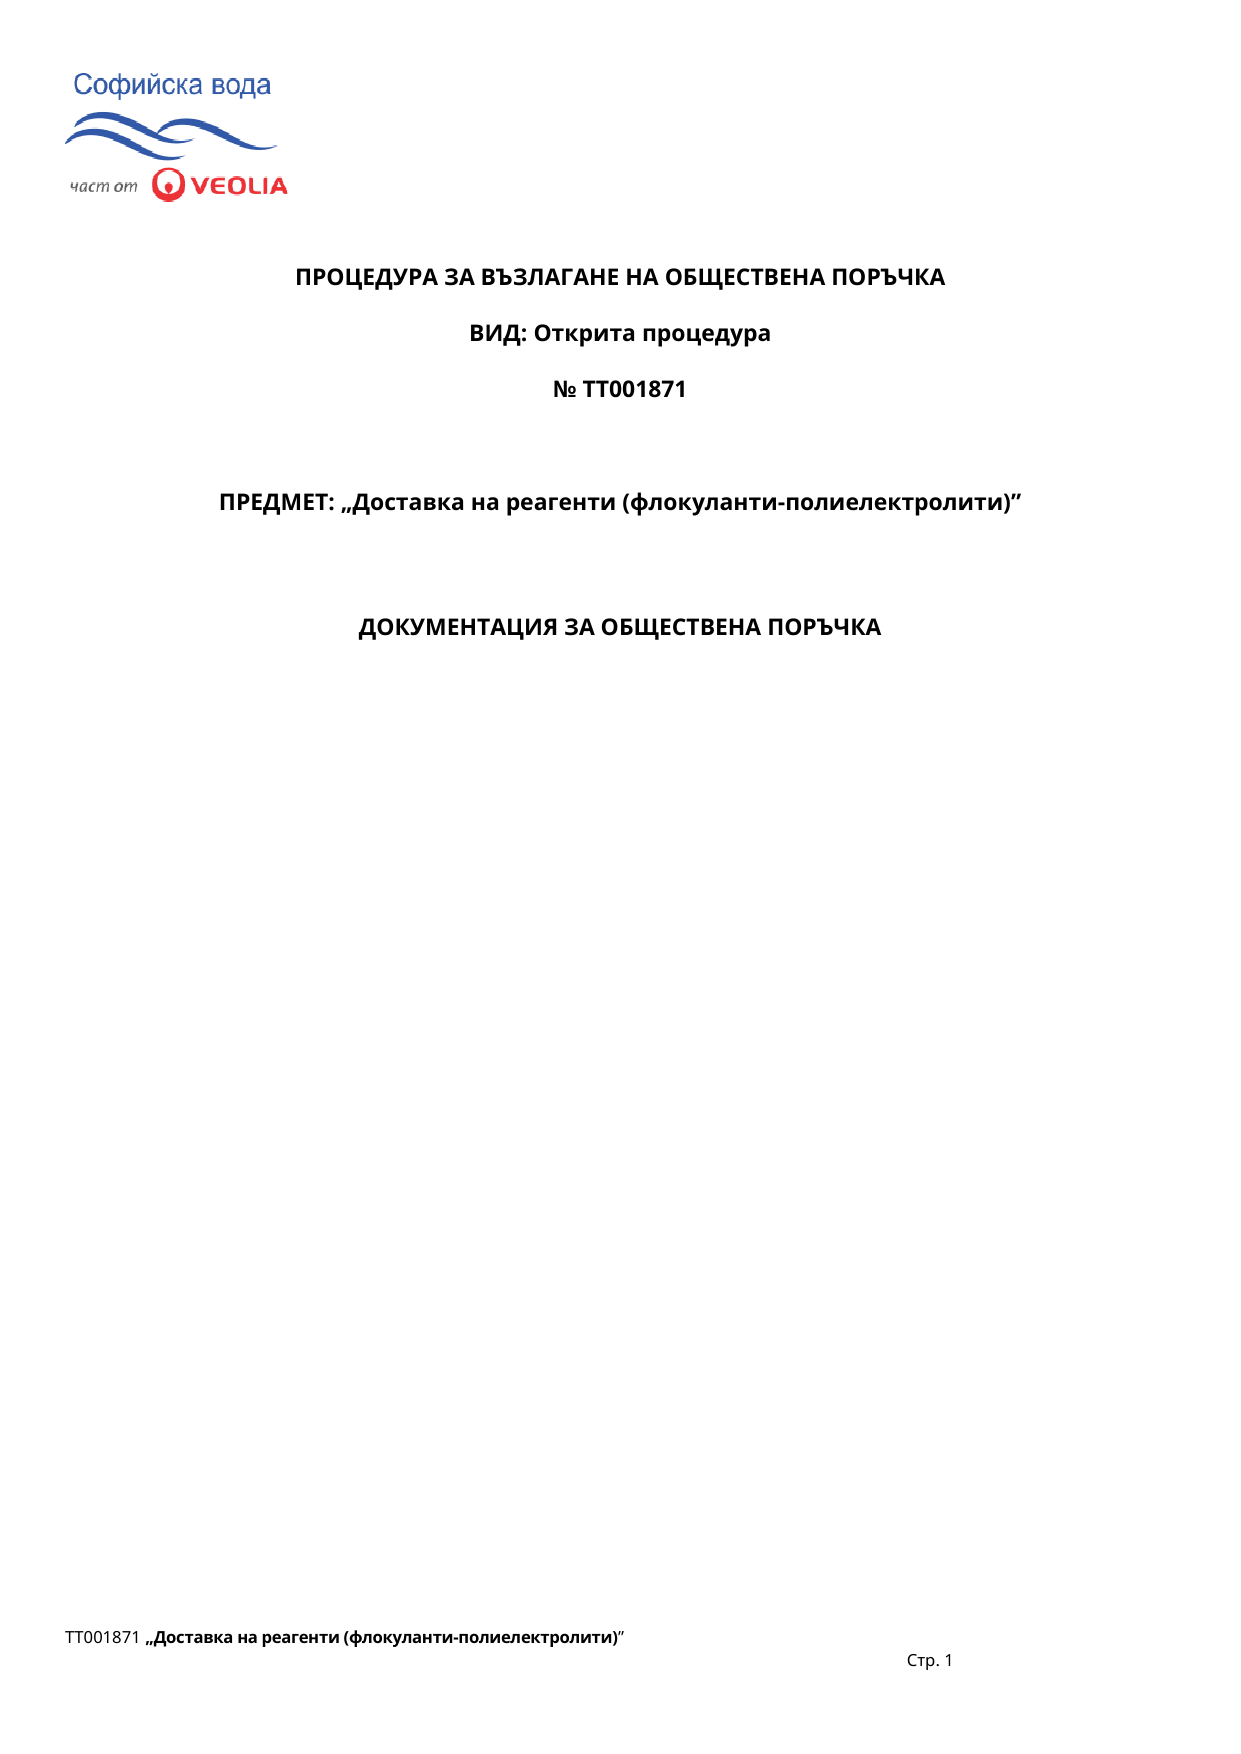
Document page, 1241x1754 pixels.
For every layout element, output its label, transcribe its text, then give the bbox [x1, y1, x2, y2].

picture [65, 73, 288, 202]
text ПРОЦЕДУРА ЗА ВЪЗЛАГАНЕ НА ОБЩЕСТВЕНА ПОРЪЧКА [65, 226, 1175, 292]
text ПРЕДМЕТ: „Доставка на реагенти (флокуланти-полиелектролити)” [65, 485, 1175, 517]
text ДОКУМЕНТАЦИЯ ЗА ОБЩЕСТВЕНА ПОРЪЧКА [65, 610, 1175, 642]
text ВИД: Открита процедура [65, 317, 1175, 348]
text № ТТ001871 [65, 373, 1175, 404]
